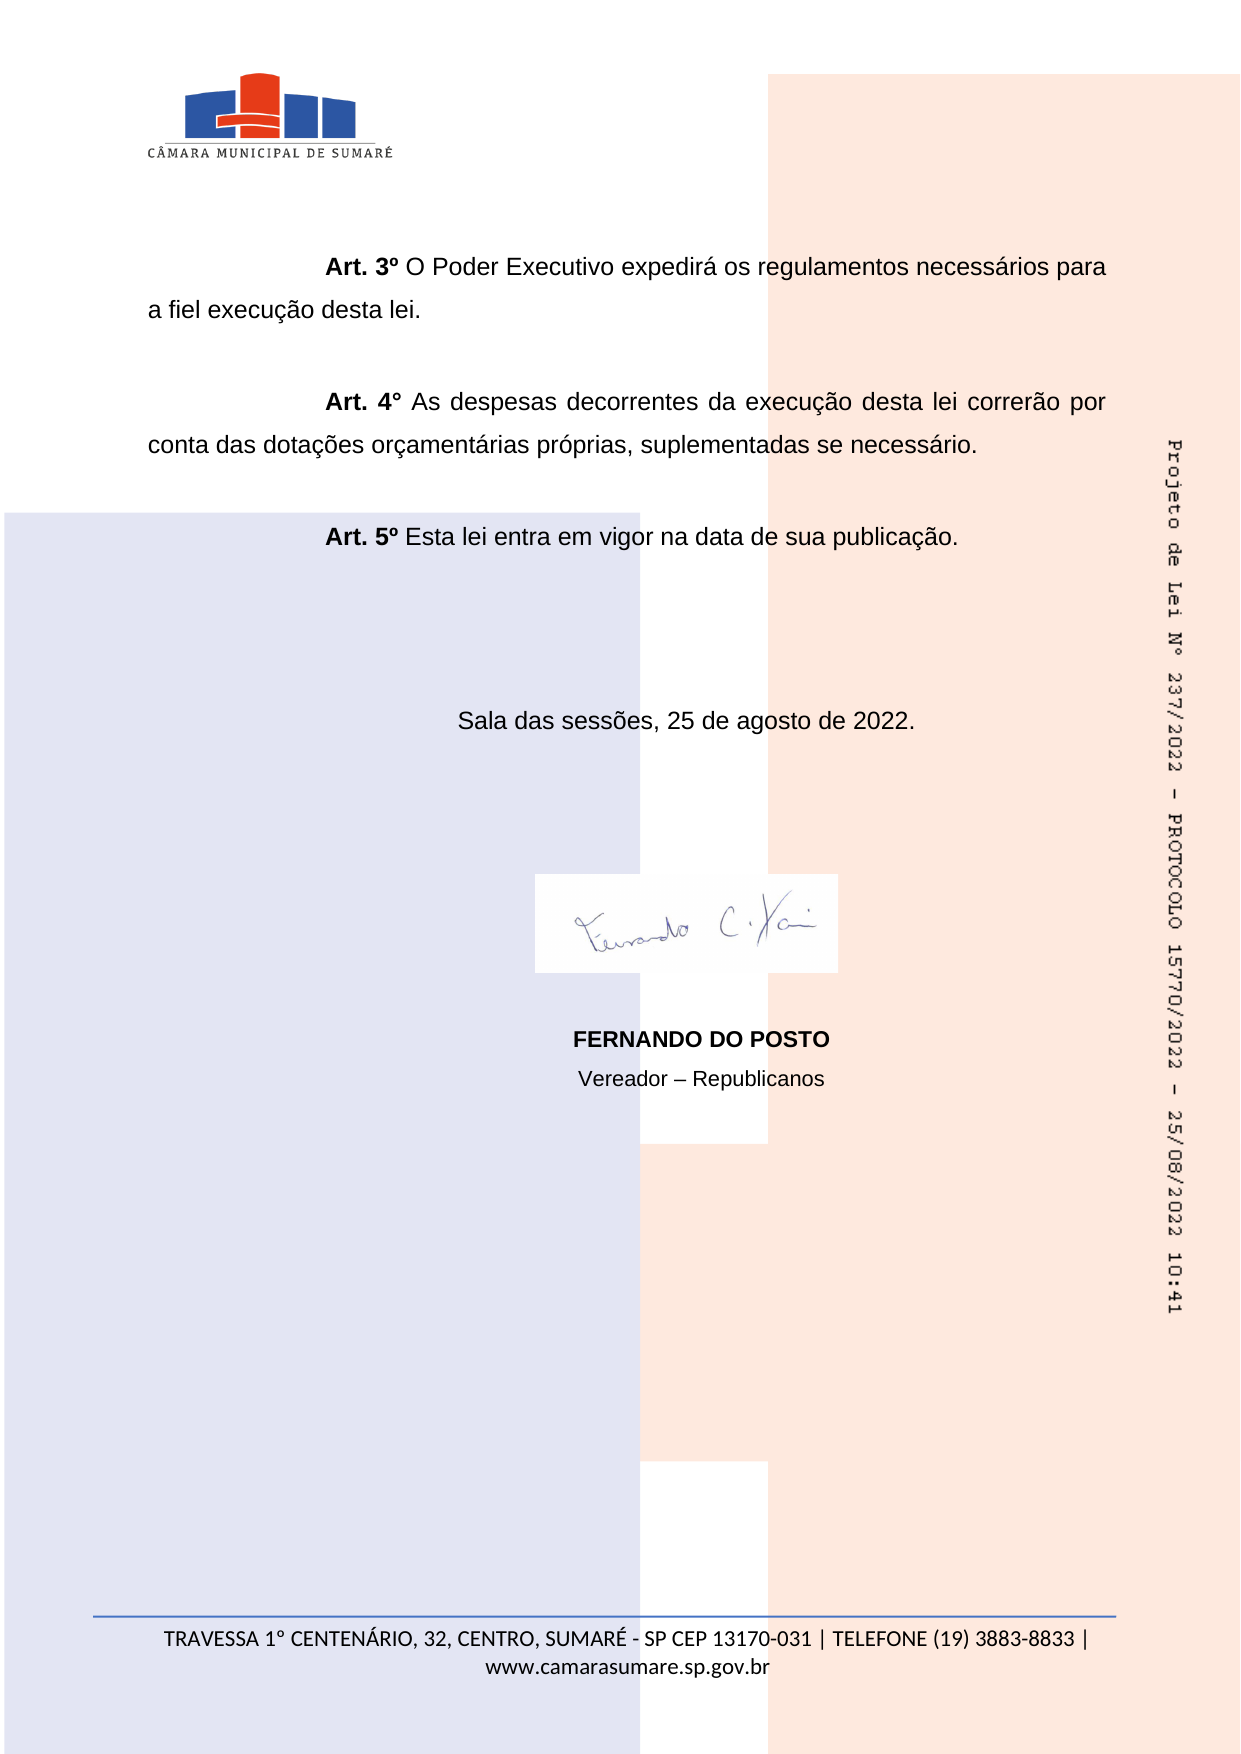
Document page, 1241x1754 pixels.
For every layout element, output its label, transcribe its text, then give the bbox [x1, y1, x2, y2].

text Vereador – Republicanos [148, 1066, 1107, 1091]
picture [147, 73, 394, 160]
text FERNANDO DO POSTO [148, 1026, 1107, 1052]
text Art. 4° As despesas decorrentes da execução desta lei correrão por conta das dotações orçamentárias próprias, suplementadas se necessário. [148, 387, 1107, 459]
text Art. 3º O Poder Executivo expedirá os regulamentos necessários para a fiel execução desta lei. [148, 252, 1107, 324]
text Art. 5º Esta lei entra em vigor na data de sua publicação. [148, 522, 1107, 551]
text Sala das sessões, 25 de agosto de 2022. [148, 706, 1107, 734]
picture [1142, 436, 1205, 1318]
